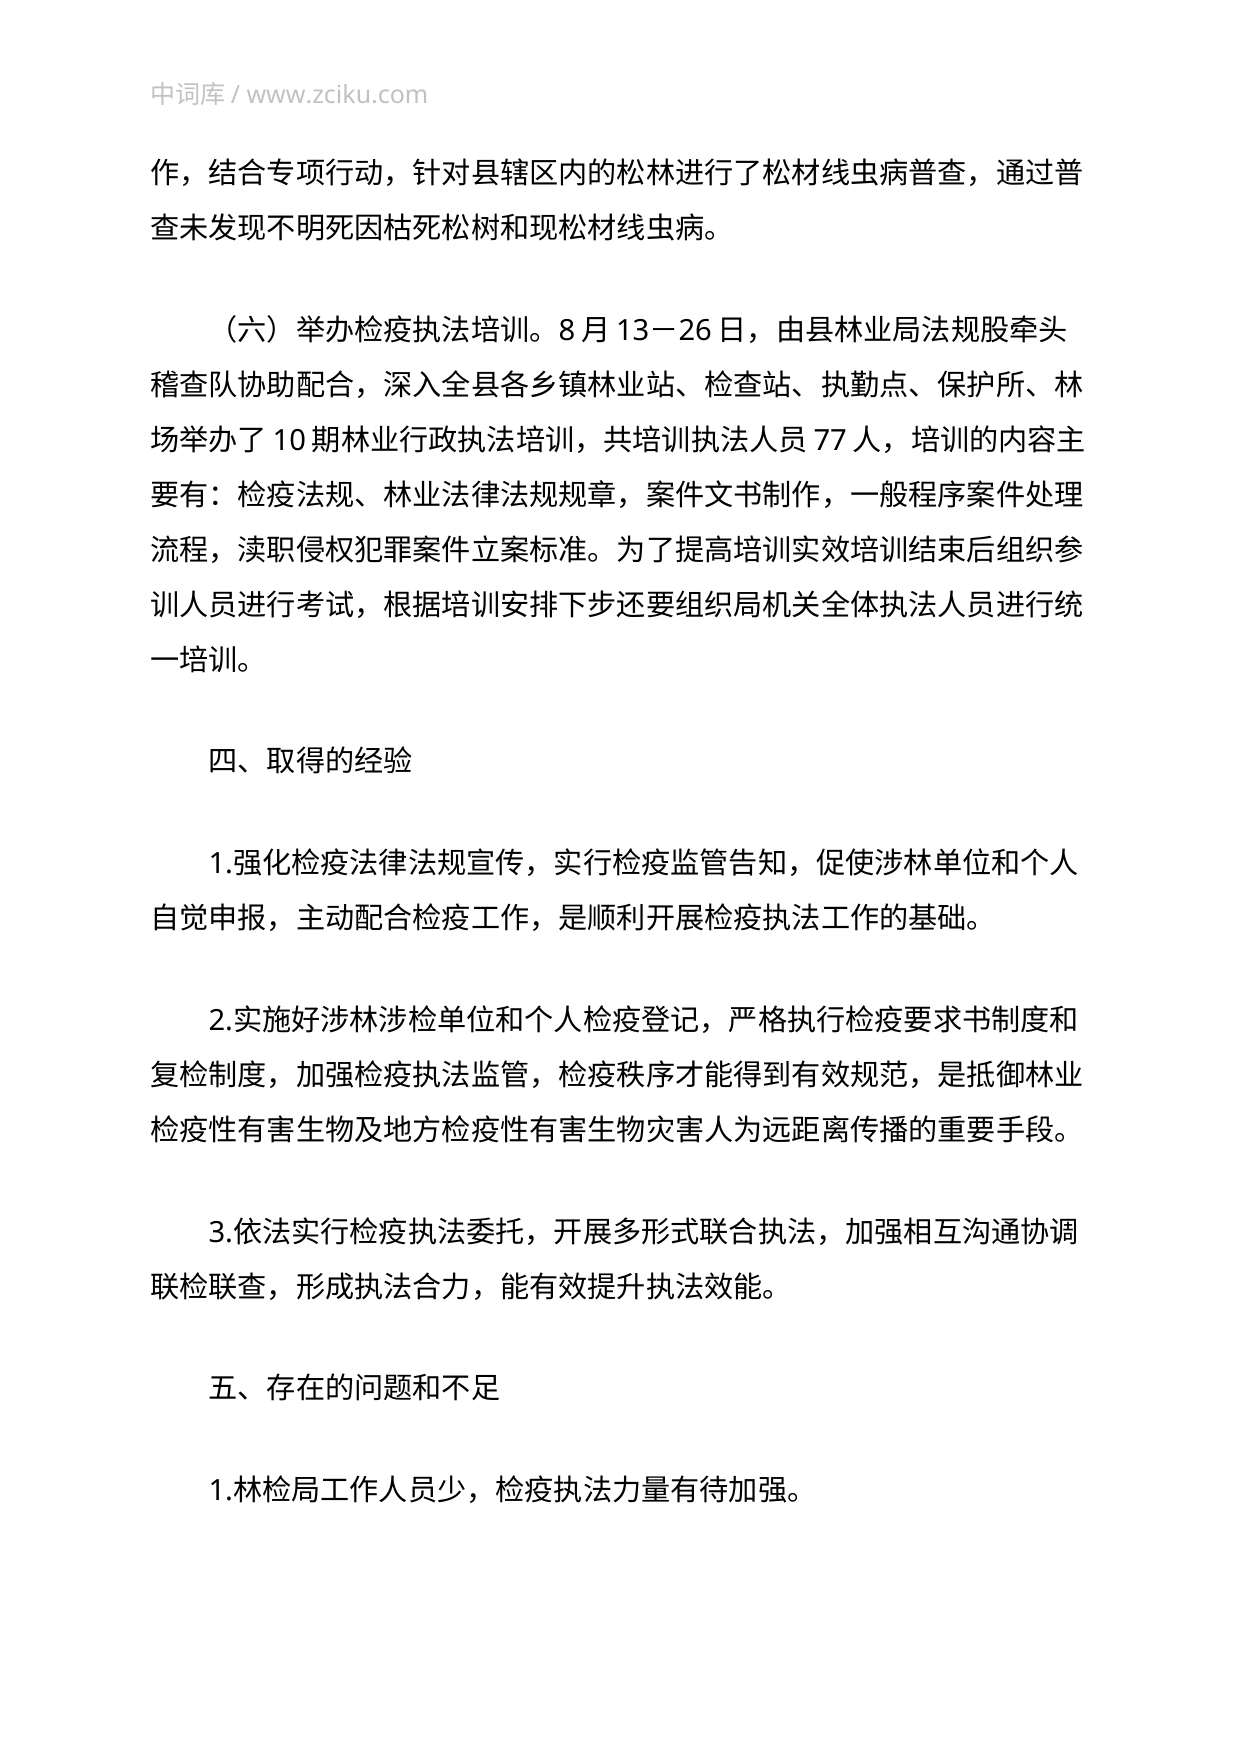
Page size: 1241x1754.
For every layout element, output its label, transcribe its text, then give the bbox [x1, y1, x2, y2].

text 四、取得的经验 [150, 738, 1090, 780]
text 1.强化检疫法律法规宣传，实行检疫监管告知，促使涉林单位和个人自觉申报，主动配合检疫工作，是顺利开展检疫执法工作的基础。 [150, 840, 1090, 937]
text 2.实施好涉林涉检单位和个人检疫登记，严格执行检疫要求书制度和复检制度，加强检疫执法监管，检疫秩序才能得到有效规范，是抵御林业检疫性有害生物及地方检疫性有害生物灾害人为远距离传播的重要手段。 [150, 997, 1090, 1149]
text 1.林检局工作人员少，检疫执法力量有待加强。 [150, 1467, 1090, 1509]
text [150, 150, 1090, 247]
text （六）举办检疫执法培训。8月13－26日，由县林业局法规股牵头稽查队协助配合，深入全县各乡镇林业站、检查站、执勤点、保护所、林场举办了10期林业行政执法培训，共培训执法人员77人，培训的内容主要有：检疫法规、林业法律法规规章，案件文书制作，一般程序案件处理流程，渎职侵权犯罪案件立案标准。为了提高培训实效培训结束后组织参训人员进行考试，根据培训安排下步还要组织局机关全体执法人员进行统一培训。 [150, 307, 1090, 678]
text 五、存在的问题和不足 [150, 1365, 1090, 1407]
text 3.依法实行检疫执法委托，开展多形式联合执法，加强相互沟通协调联检联查，形成执法合力，能有效提升执法效能。 [150, 1208, 1090, 1306]
